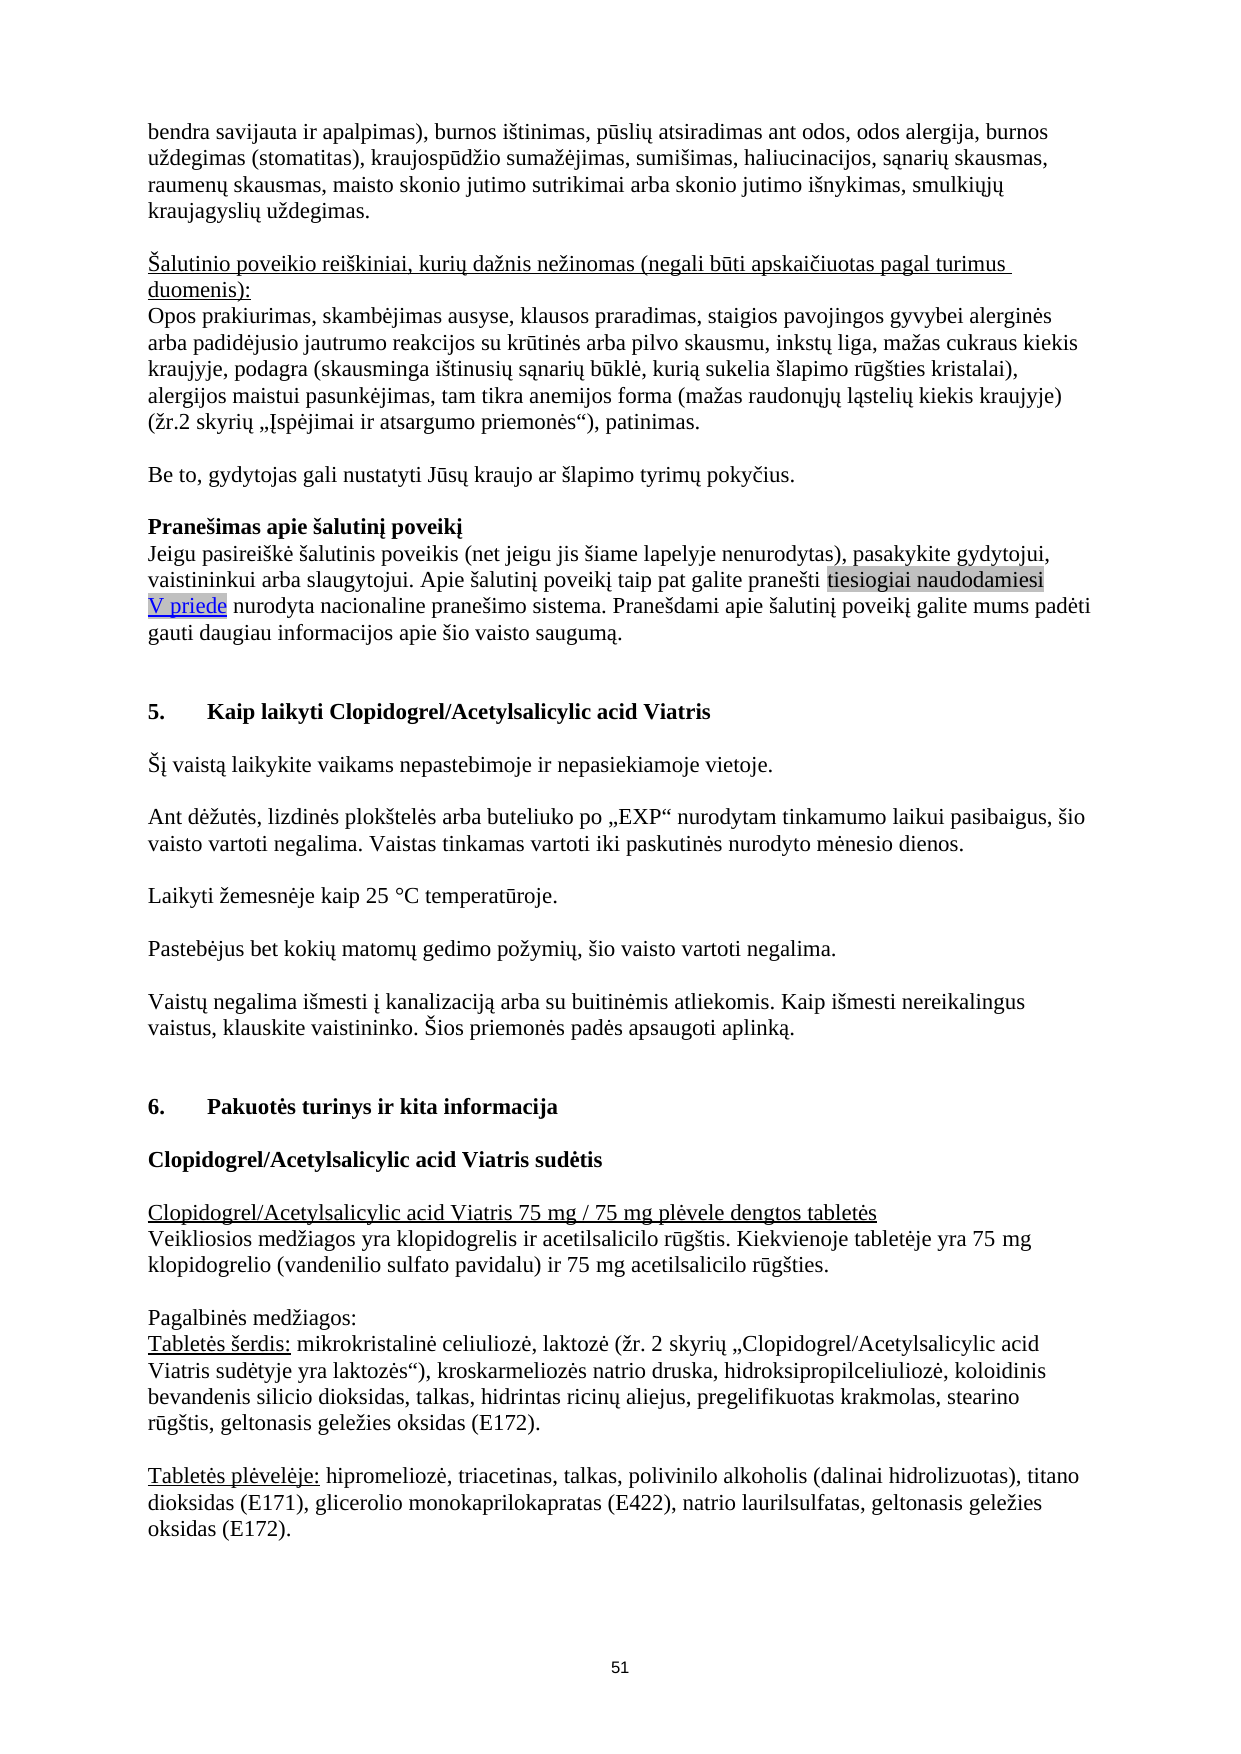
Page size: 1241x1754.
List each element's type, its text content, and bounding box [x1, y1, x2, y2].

text 5. Kaip laikyti Clopidogrel/Acetylsalicylic acid Viatris [148, 698, 1092, 724]
text Pastebėjus bet kokių matomų gedimo požymių, šio vaisto vartoti negalima. [148, 935, 1092, 961]
subtitle Clopidogrel/Acetylsalicylic acid Viatris sudėtis [148, 1146, 1092, 1172]
text 6. Pakuotės turinys ir kita informacija [148, 1093, 1092, 1119]
list Tabletės šerdis: mikrokristalinė celiuliozė, laktozė (žr. 2 skyrių „Clopidogrel/Acetylsalicylic acid Viatris sudėtyje yra laktozės“), kroskarmeliozės natrio druska, hidroksipropilceliuliozė, koloidinis bevandenis silicio dioksidas, talkas, hidrintas ricinų aliejus, pregelifikuotas krakmolas, stearino rūgštis, geltonasis geležies oksidas (E172). [148, 1330, 1092, 1436]
text Veikliosios medžiagos yra klopidogrelis ir acetilsalicilo rūgštis. Kiekvienoje tabletėje yra 75 mg klopidogrelio (vandenilio sulfato pavidalu) ir 75 mg acetilsalicilo rūgšties. [148, 1225, 1092, 1278]
text Šį vaistą laikykite vaikams nepastebimoje ir nepasiekiamoje vietoje. [148, 751, 1092, 777]
subtitle Clopidogrel/Acetylsalicylic acid Viatris 75 mg / 75 mg plėvele dengtos tabletės [148, 1199, 1092, 1225]
text Vaistų negalima išmesti į kanalizaciją arba su buitinėmis atliekomis. Kaip išmesti nereikalingus vaistus, klauskite vaistininko. Šios priemonės padės apsaugoti aplinką. [148, 988, 1092, 1041]
text Jeigu pasireiškė šalutinis poveikis (net jeigu jis šiame lapelyje nenurodytas), pasakykite gydytojui, vaistininkui arba slaugytojui. Apie šalutinį poveikį taip pat galite pranešti tiesiogiai naudodamiesi V priede nurodyta nacionaline pranešimo sistema. Pranešdami apie šalutinį poveikį galite mums padėti gauti daugiau informacijos apie šio vaisto saugumą. [148, 540, 1092, 645]
text Ant dėžutės, lizdinės plokštelės arba buteliuko po „EXP“ nurodytam tinkamumo laikui pasibaigus, šio vaisto vartoti negalima. Vaistas tinkamas vartoti iki paskutinės nurodyto mėnesio dienos. [148, 803, 1092, 856]
text Be to, gydytojas gali nustatyti Jūsų kraujo ar šlapimo tyrimų pokyčius. [148, 461, 1092, 487]
subtitle Šalutinio poveikio reiškiniai, kurių dažnis nežinomas (negali būti apskaičiuotas pagal turimus duomenis): [148, 250, 1092, 303]
text Laikyti žemesnėje kaip 25 °C temperatūroje. [148, 882, 1092, 909]
text Opos prakiurimas, skambėjimas ausyse, klausos praradimas, staigios pavojingos gyvybei alerginės arba padidėjusio jautrumo reakcijos su krūtinės arba pilvo skausmu, inkstų liga, mažas cukraus kiekis kraujyje, podagra (skausminga ištinusių sąnarių būklė, kurią sukelia šlapimo rūgšties kristalai), alergijos maistui pasunkėjimas, tam tikra anemijos forma (mažas raudonųjų ląstelių kiekis kraujyje) (žr.2 skyrių „Įspėjimai ir atsargumo priemonės“), patinimas. [148, 303, 1092, 434]
text Pagalbinės medžiagos: [148, 1304, 1092, 1330]
list Tabletės plėvelėje: hipromeliozė, triacetinas, talkas, polivinilo alkoholis (dalinai hidrolizuotas), titano dioksidas (E171), glicerolio monokaprilokapratas (E422), natrio laurilsulfatas, geltonasis geležies oksidas (E172). [148, 1462, 1092, 1541]
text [148, 118, 1092, 223]
subtitle Pranešimas apie šalutinį poveikį [148, 513, 1092, 540]
